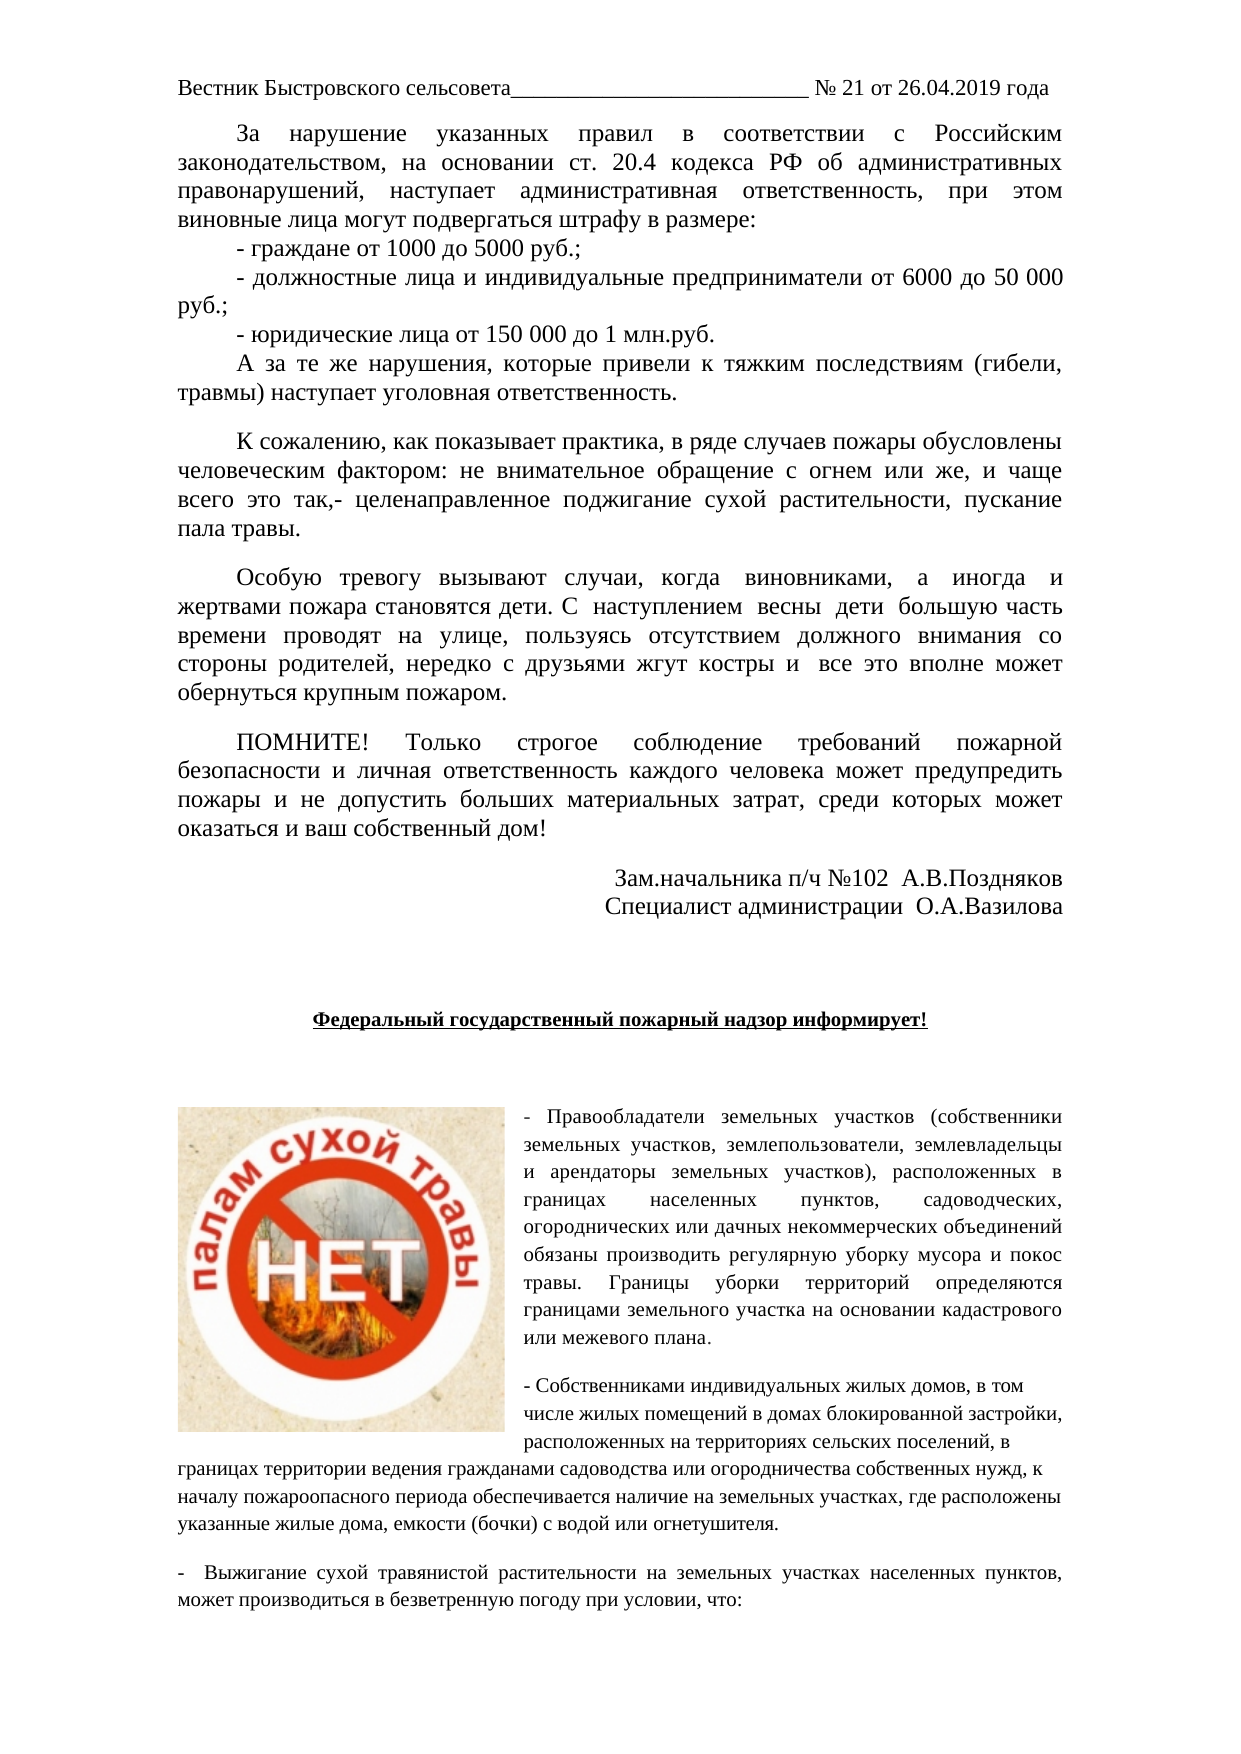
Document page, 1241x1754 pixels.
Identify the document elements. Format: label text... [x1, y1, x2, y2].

text - Правообладатели земельных участков (собственники земельных участков, землепользователи, землевладельцы и арендаторы земельных участков), расположенных в границах населенных пунктов, садоводческих, огороднических или дачных некоммерческих объединений обязаны производить регулярную уборку мусора и покос травы. Границы уборки территорий определяются границами земельного участка на основании кадастрового или межевого плана. [177, 1104, 1063, 1349]
picture [177, 1107, 505, 1432]
text Зам.начальника п/ч №102 А.В.Поздняков [177, 863, 1063, 891]
text ПОМНИТЕ! Только строгое соблюдение требований пожарной безопасности и личная ответственность каждого человека может предупредить пожары и не допустить больших материальных затрат, среди которых может оказаться и ваш собственный дом! [177, 727, 1063, 842]
text А за те же нарушения, которые привели к тяжким последствиям (гибели, травмы) наступает уголовная ответственность. [177, 348, 1063, 406]
text Федеральный государственный пожарный надзор информирует! [177, 1007, 1063, 1031]
text - Выжигание сухой травянистой растительности на земельных участках населенных пунктов, может производиться в безветренную погоду при условии, что: [177, 1560, 1063, 1611]
text К сожалению, как показывает практика, в ряде случаев пожары обусловлены человеческим фактором: не внимательное обращение с огнем или же, и чаще всего это так,- целенаправленное поджигание сухой растительности, пускание пала травы. [177, 426, 1063, 541]
text Специалист администрации О.А.Вазилова [177, 891, 1063, 920]
text Особую тревогу вызывают случаи, когда виновниками, а иногда и жертвами пожара становятся дети. С наступлением весны дети большую часть времени проводят на улице, пользуясь отсутствием должного внимания со стороны родителей, нередко с друзьями жгут костры и все это вполне может обернуться крупным пожаром. [177, 562, 1063, 706]
list - Собственниками индивидуальных жилых домов, в том числе жилых помещений в домах блокированной застройки, расположенных на территориях сельских поселений, в границах территории ведения гражданами садоводства или огородничества собственных нужд, к началу пожароопасного периода обеспечивается наличие на земельных участках, где расположены указанные жилые дома, емкости (бочки) с водой или огнетушителя. [177, 1373, 1063, 1535]
text - юридические лица от 150 000 до 1 млн.руб. [177, 319, 1063, 348]
text - должностные лица и индивидуальные предприниматели от 6000 до 50 000 руб.; [177, 262, 1063, 319]
text - граждане от 1000 до 5000 руб.; [177, 233, 1063, 262]
text За нарушение указанных правил в соответствии с Российским законодательством, на основании ст. 20.4 кодекса РФ об административных правонарушений, наступает административная ответственность, при этом виновные лица могут подвергаться штрафу в размере: [177, 118, 1063, 233]
